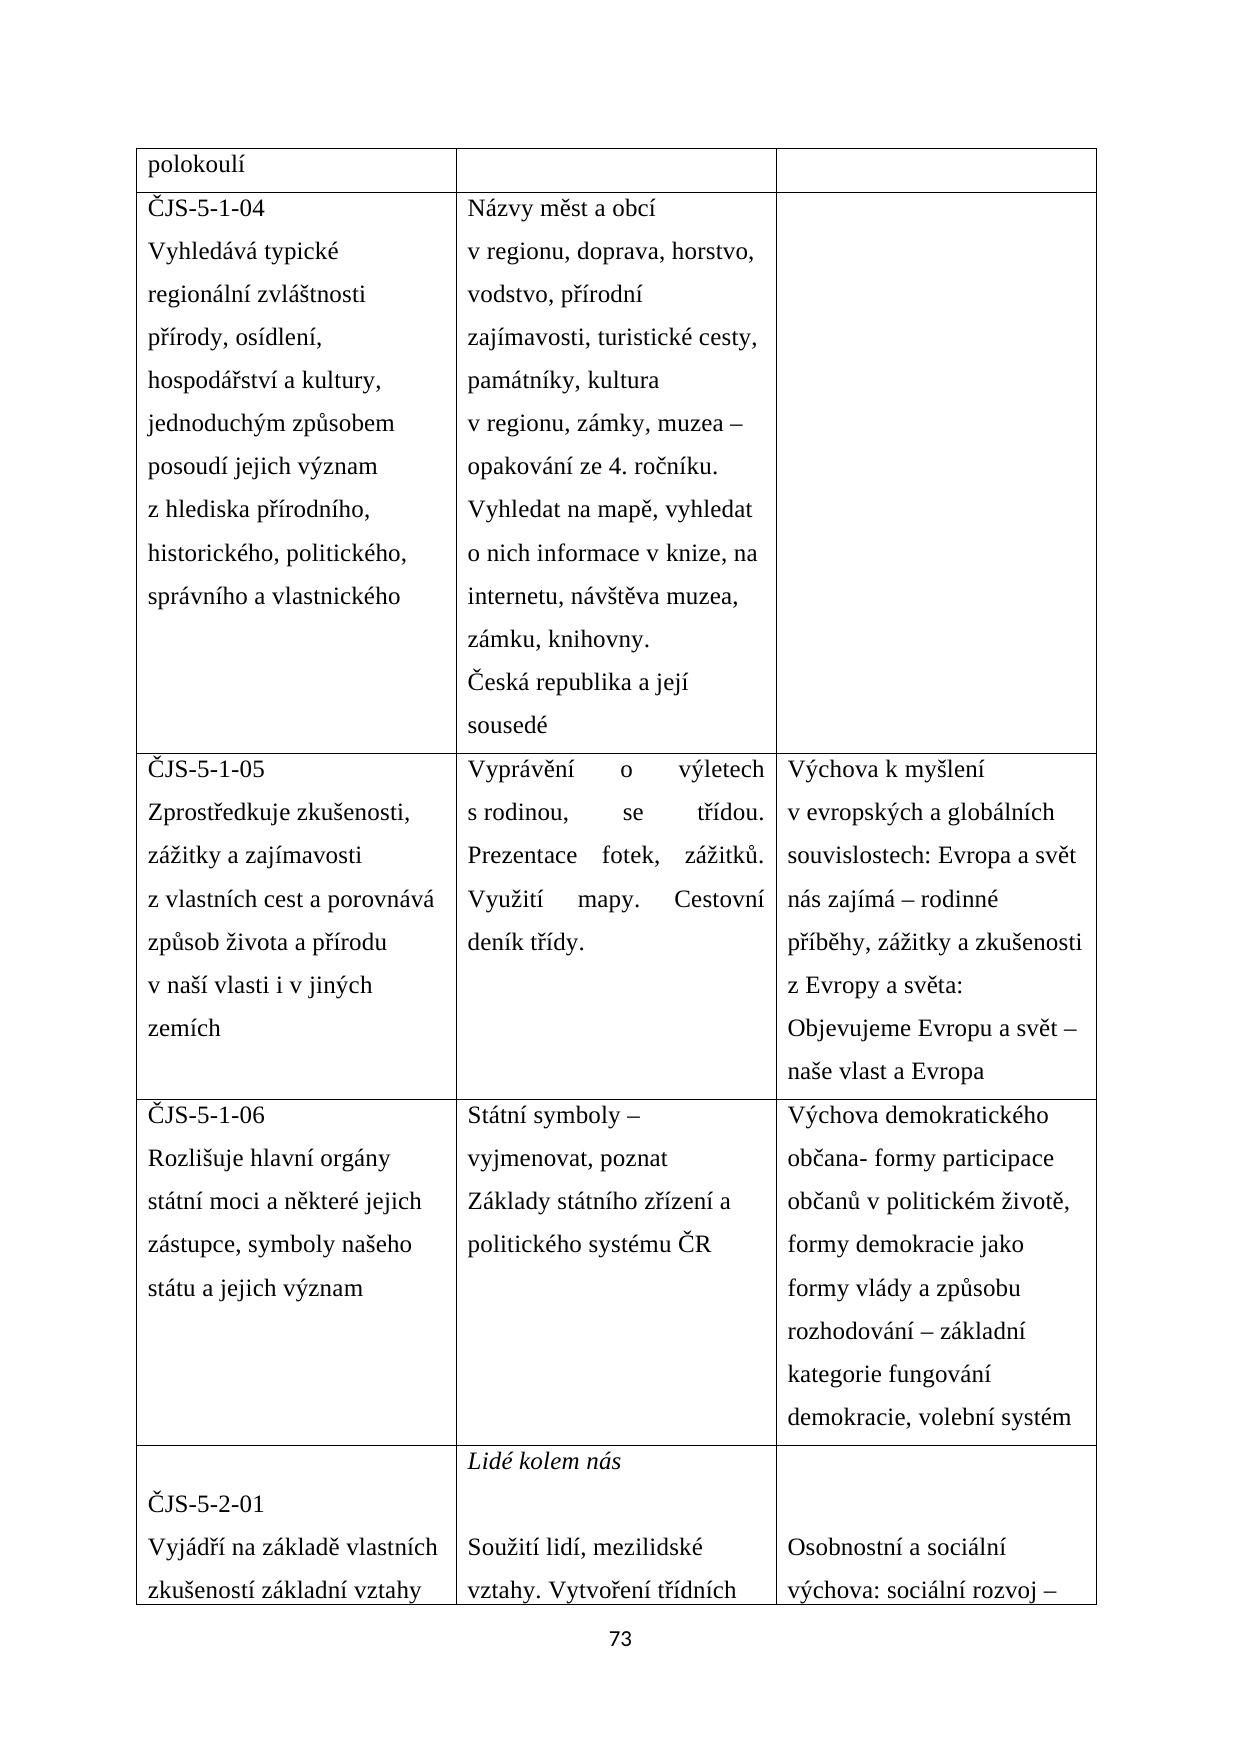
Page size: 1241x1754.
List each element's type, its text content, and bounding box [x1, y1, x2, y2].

table_cell Výchova k myšlení v evropských a globálních souvislostech: Evropa a svět nás zajímá – rodinné příběhy, zážitky a zkušenosti z Evropy a světa: Objevujeme Evropu a svět – naše vlast a Evropa [777, 754, 1096, 1099]
table_cell Státní symboly – vyjmenovat, poznat Základy státního zřízení a politického systému ČR [457, 1100, 776, 1445]
table_cell Výchova demokratického občana- formy participace občanů v politickém životě, formy demokracie jako formy vlády a způsobu rozhodování – základní kategorie fungování demokracie, volební systém [777, 1100, 1096, 1445]
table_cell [137, 149, 456, 192]
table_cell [137, 1446, 456, 1604]
table_cell Vyprávění o výletech s rodinou, se třídou. Prezentace fotek, zážitků. Využití mapy. Cestovní deník třídy. [457, 754, 776, 1099]
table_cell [457, 1446, 776, 1604]
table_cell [777, 1446, 1096, 1604]
table_cell Názvy měst a obcí v regionu, doprava, horstvo, vodstvo, přírodní zajímavosti, turistické cesty, památníky, kultura v regionu, zámky, muzea – opakování ze 4. ročníku. Vyhledat na mapě, vyhledat o nich informace v knize, na internetu, návštěva muzea, zámku, knihovny. Česká republika a její sousedé [457, 193, 776, 753]
table_cell ČJS-5-1-05 Zprostředkuje zkušenosti, zážitky a zajímavosti z vlastních cest a porovnává způsob života a přírodu v naší vlasti i v jiných zemích [137, 754, 456, 1099]
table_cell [777, 149, 1096, 192]
table_cell [777, 193, 1096, 753]
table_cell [457, 149, 776, 192]
table_cell ČJS-5-1-04 Vyhledává typické regionální zvláštnosti přírody, osídlení, hospodářství a kultury, jednoduchým způsobem posoudí jejich význam z hlediska přírodního, historického, politického, správního a vlastnického [137, 193, 456, 753]
table_cell ČJS-5-1-06 Rozlišuje hlavní orgány státní moci a některé jejich zástupce, symboly našeho státu a jejich význam [137, 1100, 456, 1445]
